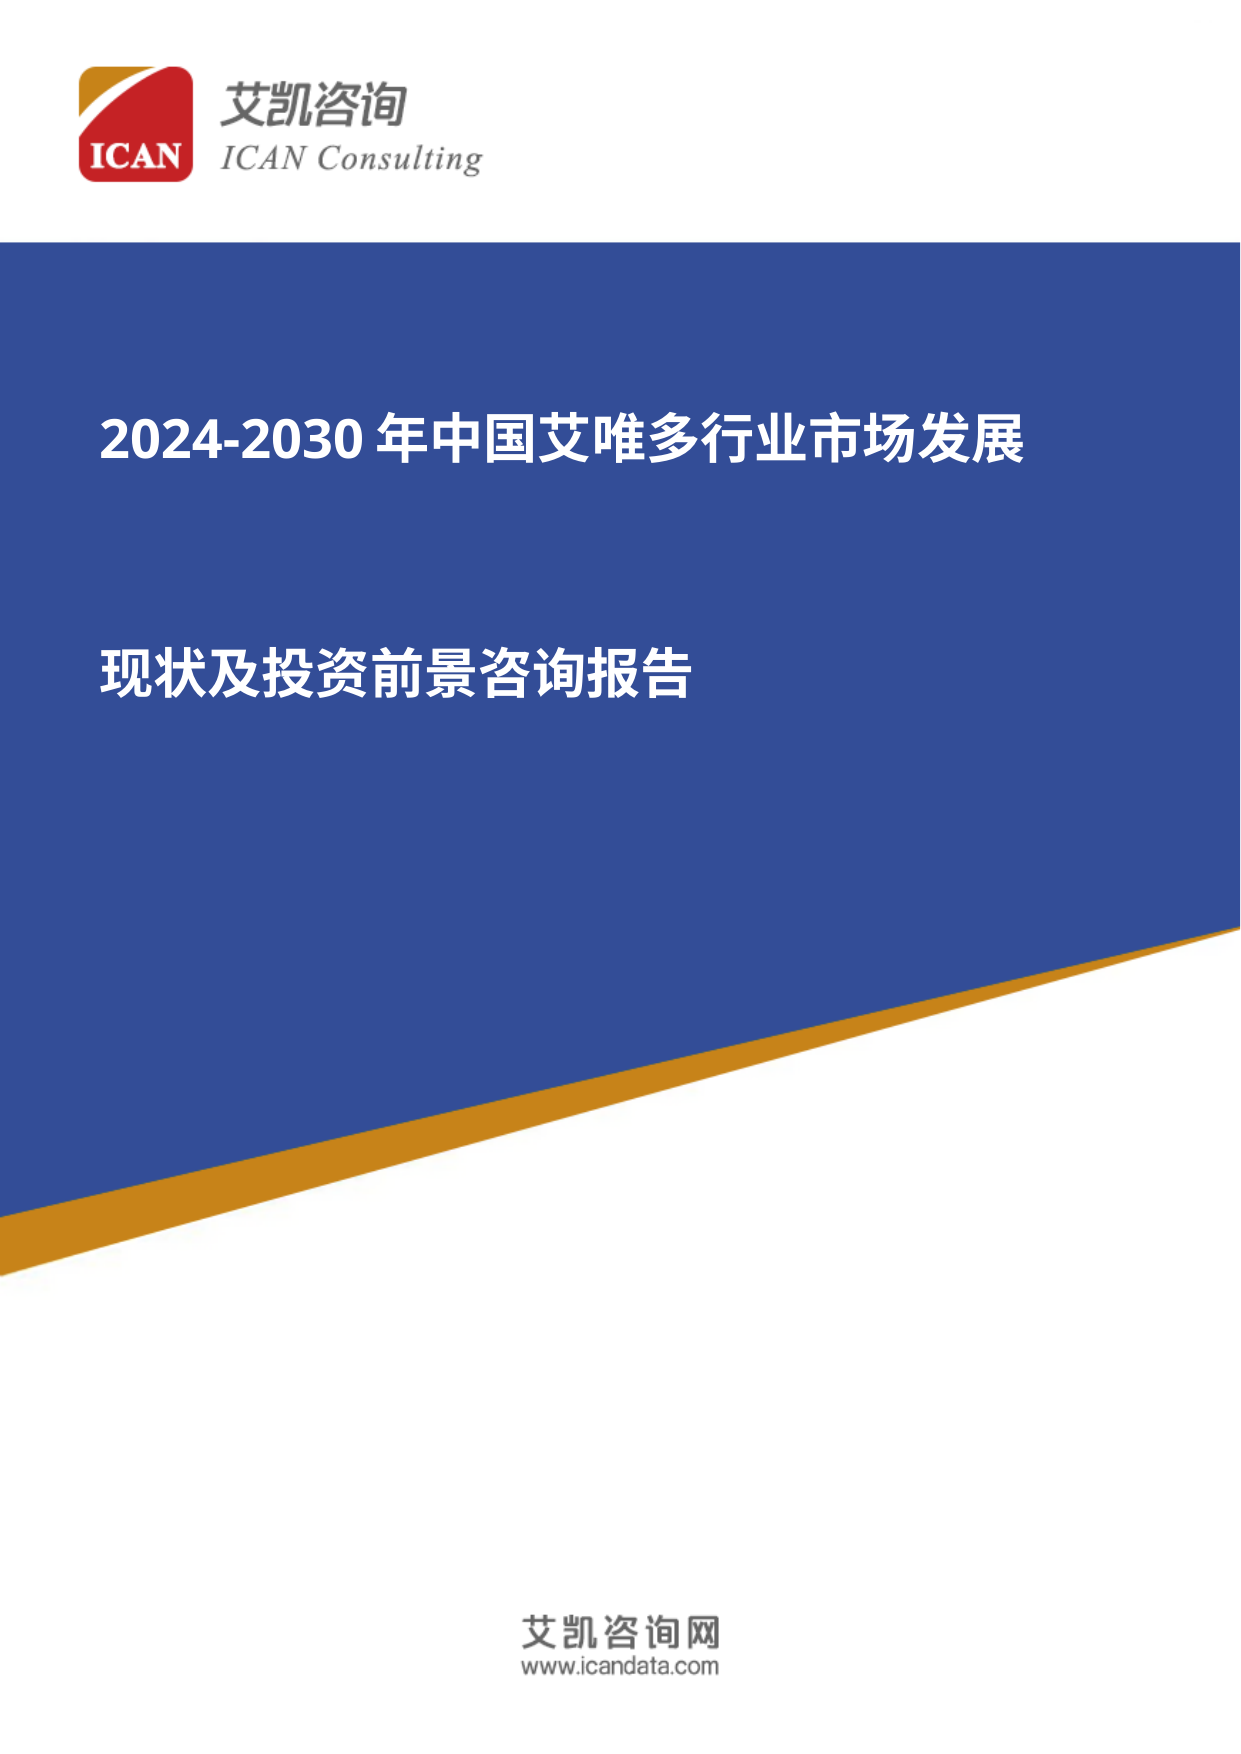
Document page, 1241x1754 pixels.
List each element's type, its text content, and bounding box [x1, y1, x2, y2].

subtitle 2024-2030年中国艾唯多行业市场发展现状及投资前景咨询报告 [99, 386, 1053, 718]
picture [0, 5, 1241, 1754]
